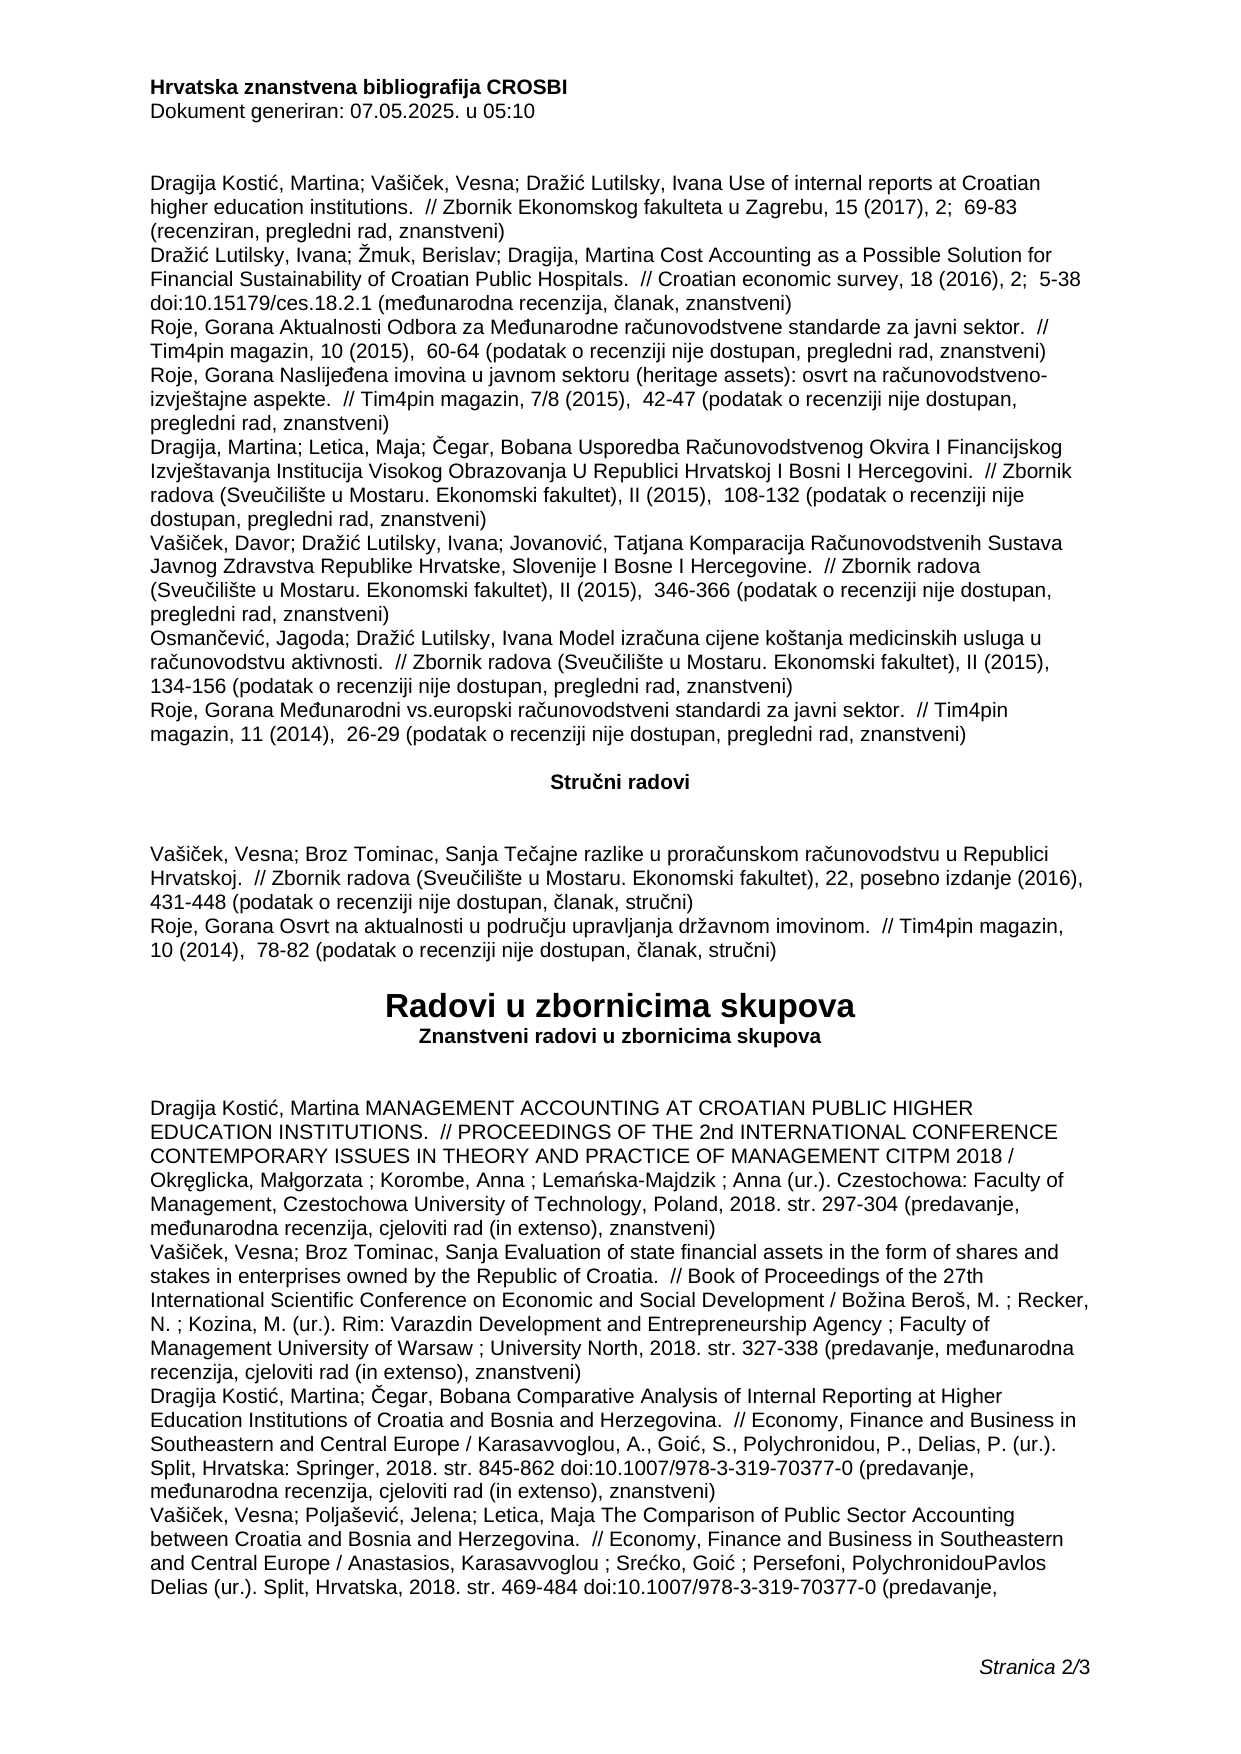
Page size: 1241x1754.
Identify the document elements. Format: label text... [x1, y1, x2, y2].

subtitle Stručni radovi [150, 770, 1090, 794]
text Vašiček, Vesna; Broz Tominac, Sanja [150, 842, 1090, 914]
subtitle Radovi u zbornicima skupova [150, 986, 1090, 1024]
text Roje, Gorana [150, 914, 1090, 962]
text Dragija Kostić, Martina [150, 1096, 1090, 1240]
text Dragija Kostić, Martina; Vašiček, Vesna; Dražić Lutilsky, Ivana [150, 171, 1090, 243]
text Osmančević, Jagoda; Dražić Lutilsky, Ivana [150, 626, 1090, 698]
text Vašiček, Vesna; Broz Tominac, Sanja [150, 1240, 1090, 1383]
text Dražić Lutilsky, Ivana; Žmuk, Berislav; Dragija, Martina [150, 243, 1090, 315]
text Dragija Kostić, Martina; Čegar, Bobana [150, 1383, 1090, 1503]
text Roje, Gorana [150, 363, 1090, 434]
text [150, 1503, 1090, 1599]
text Vašiček, Davor; Dražić Lutilsky, Ivana; Jovanović, Tatjana [150, 530, 1090, 626]
text Roje, Gorana [150, 315, 1090, 363]
text Dragija, Martina; Letica, Maja; Čegar, Bobana [150, 434, 1090, 530]
text Roje, Gorana [150, 698, 1090, 746]
subtitle Znanstveni radovi u zbornicima skupova [150, 1024, 1090, 1048]
